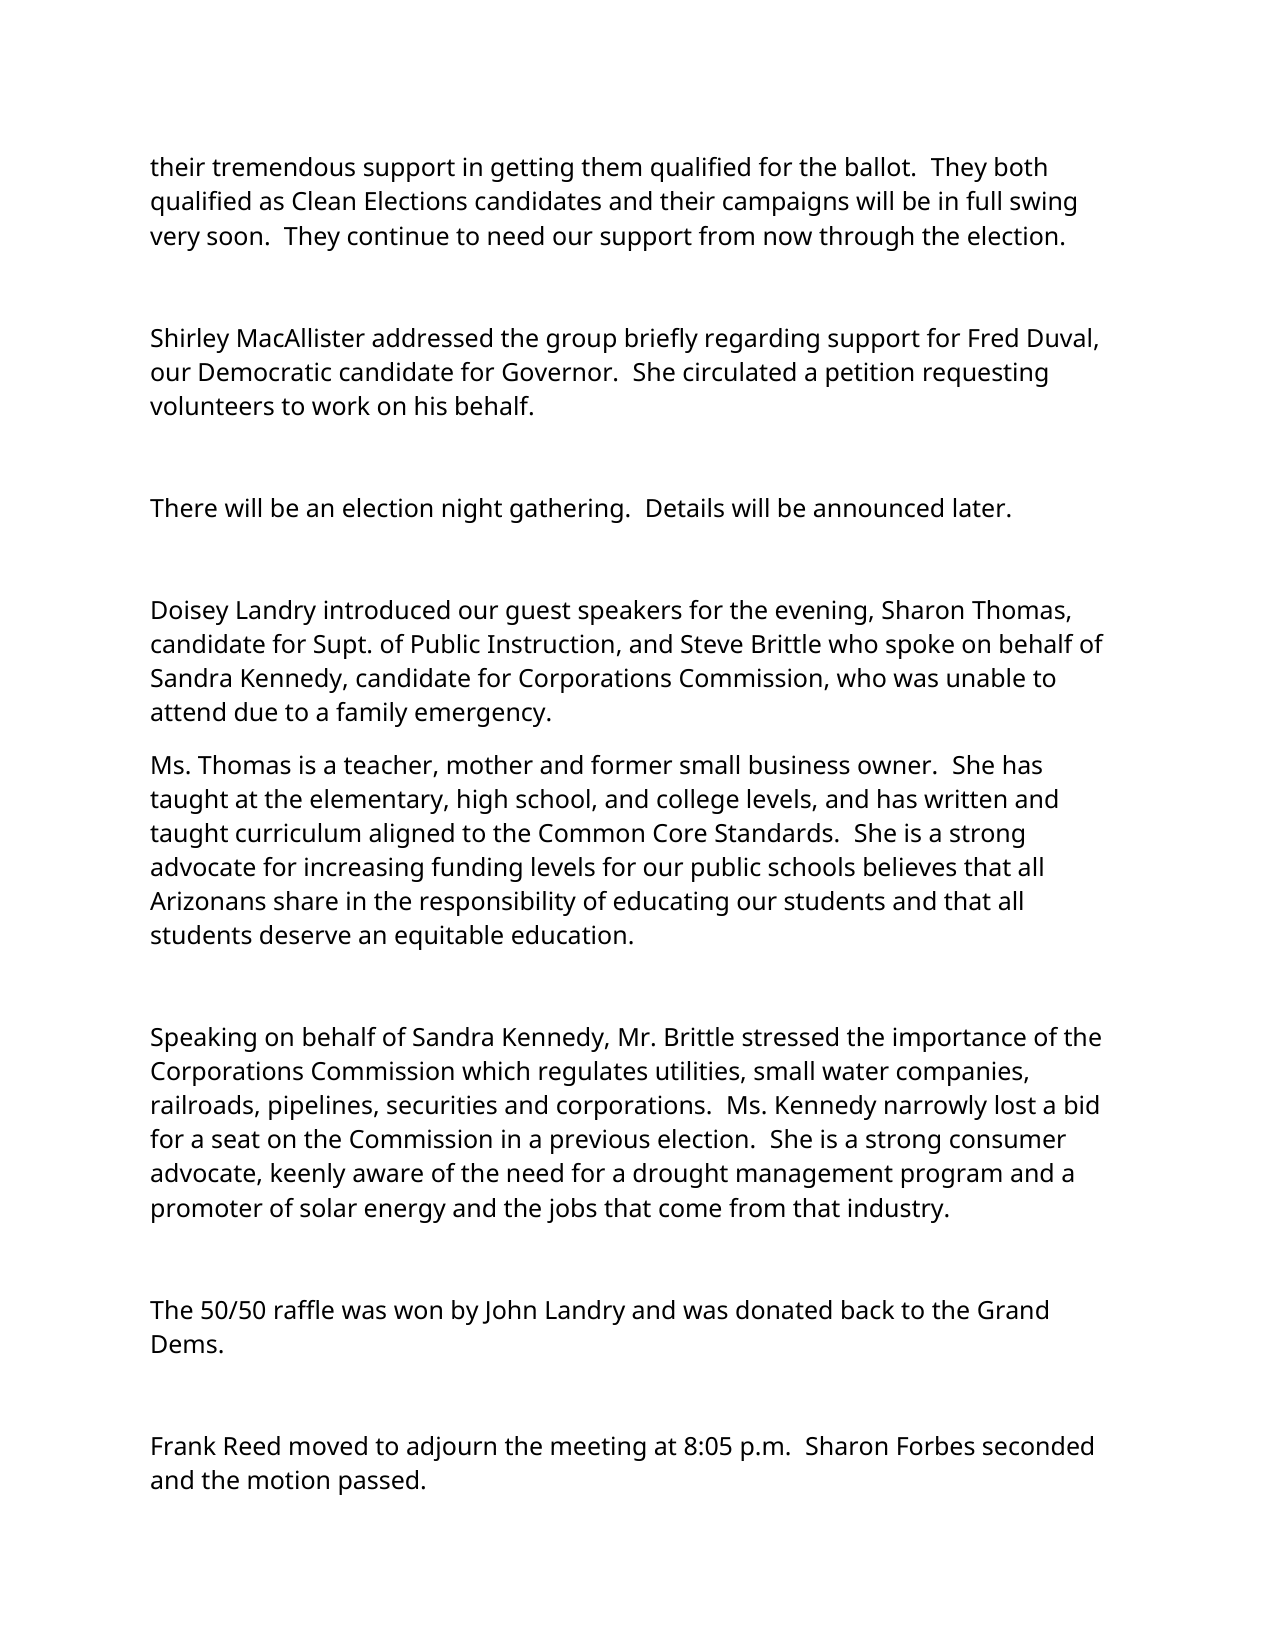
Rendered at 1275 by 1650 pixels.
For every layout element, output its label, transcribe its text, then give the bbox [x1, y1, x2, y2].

text Shirley MacAllister addressed the group briefly regarding support for Fred Duval, our Democratic candidate for Governor. She circulated a petition requesting volunteers to work on his behalf. [150, 320, 1125, 422]
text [150, 150, 1125, 252]
text There will be an election night gathering. Details will be announced later. [150, 490, 1125, 524]
text The 50/50 raffle was won by John Landry and was donated back to the Grand Dems. [150, 1292, 1125, 1360]
text Speaking on behalf of Sandra Kennedy, Mr. Brittle stressed the importance of the Corporations Commission which regulates utilities, small water companies, railroads, pipelines, securities and corporations. Ms. Kennedy narrowly lost a bid for a seat on the Commission in a previous election. She is a strong consumer advocate, keenly aware of the need for a drought management program and a promoter of solar energy and the jobs that come from that industry. [150, 1020, 1125, 1224]
text Frank Reed moved to adjourn the meeting at 8:05 p.m. Sharon Forbes seconded and the motion passed. [150, 1428, 1125, 1497]
text Ms. Thomas is a teacher, mother and former small business owner. She has taught at the elementary, high school, and college levels, and has written and taught curriculum aligned to the Common Core Standards. She is a strong advocate for increasing funding levels for our public schools believes that all Arizonans share in the responsibility of educating our students and that all students deserve an equitable education. [150, 747, 1125, 952]
text Doisey Landry introduced our guest speakers for the evening, Sharon Thomas, candidate for Supt. of Public Instruction, and Steve Brittle who spoke on behalf of Sandra Kennedy, candidate for Corporations Commission, who was unable to attend due to a family emergency. [150, 592, 1125, 729]
